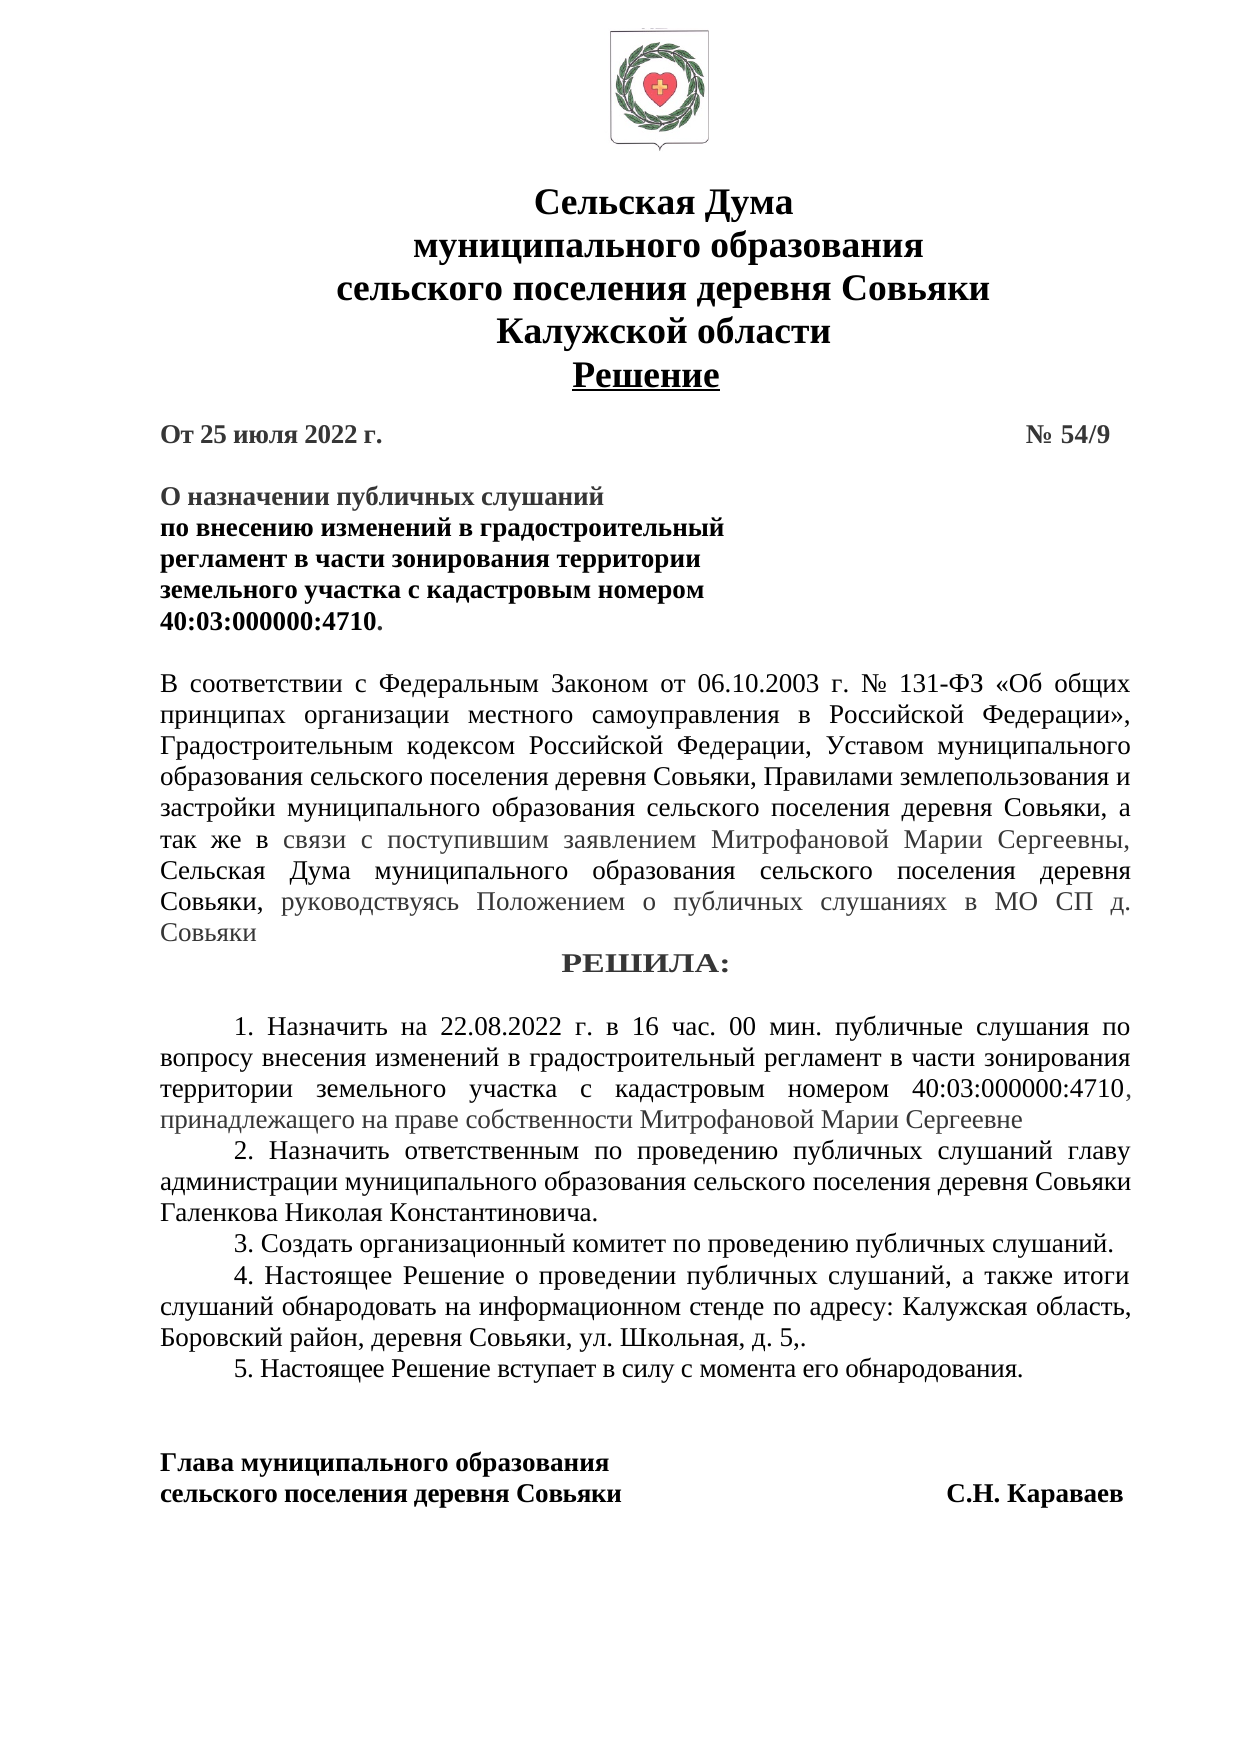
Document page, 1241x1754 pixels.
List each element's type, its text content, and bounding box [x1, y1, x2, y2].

text Калужской области [160, 309, 1167, 352]
text 5. Настоящее Решение вступает в силу с момента его обнародования. [160, 1352, 1132, 1383]
text О назначении публичных слушаний [160, 480, 1132, 511]
text Решение [160, 352, 1132, 395]
text 1. Назначить на 22.08.2022 г. в 16 час. 00 мин. публичные слушания по вопросу внесения изменений в градостроительный регламент в части зонирования территории земельного участка с кадастровым номером 40:03:000000:4710, принадлежащего на праве собственности Митрофановой Марии Сергеевне [160, 1009, 1132, 1134]
picture [602, 28, 709, 150]
text В соответствии с Федеральным Законом от 06.10.2003 г. № 131-ФЗ «Об общих принципах организации местного самоуправления в Российской Федерации», Градостроительным кодексом Российской Федерации, Уставом муниципального образования сельского поселения деревня Совьяки, Правилами землепользования и застройки муниципального образования сельского поселения деревня Совьяки, а так же в связи с поступившим заявлением Митрофановой Марии Сергеевны, Сельская Дума муниципального образования сельского поселения деревня Совьяки, руководствуясь Положением о публичных слушаниях в МО СП д. Совьяки [160, 667, 1132, 947]
text муниципального образования [160, 223, 1167, 266]
text РЕШИЛА: [160, 947, 1132, 978]
text 4. Настоящее Решение о проведении публичных слушаний, а также итоги слушаний обнародовать на информационном стенде по адресу: Калужская область, Боровский район, деревня Совьяки, ул. Школьная, д. 5,. [160, 1259, 1132, 1352]
text по внесению изменений в градостроительный [160, 511, 1132, 542]
text 2. Назначить ответственным по проведению публичных слушаний главу администрации муниципального образования сельского поселения деревня Совьяки Галенкова Николая Константиновича. [160, 1134, 1132, 1228]
text Глава муниципального образования [160, 1446, 1132, 1477]
text 3. Создать организационный комитет по проведению публичных слушаний. [160, 1228, 1132, 1259]
text регламент в части зонирования территории [160, 542, 1132, 573]
text земельного участка с кадастровым номером [160, 573, 1132, 605]
text Сельская Дума [160, 179, 1167, 223]
text сельского поселения деревня Совьяки [160, 266, 1167, 309]
text сельского поселения деревня Совьяки С.Н. Караваев [160, 1477, 1132, 1508]
text От 25 июля 2022 г. № 54/9 [160, 418, 1132, 449]
text 40:03:000000:4710. [160, 605, 1132, 636]
